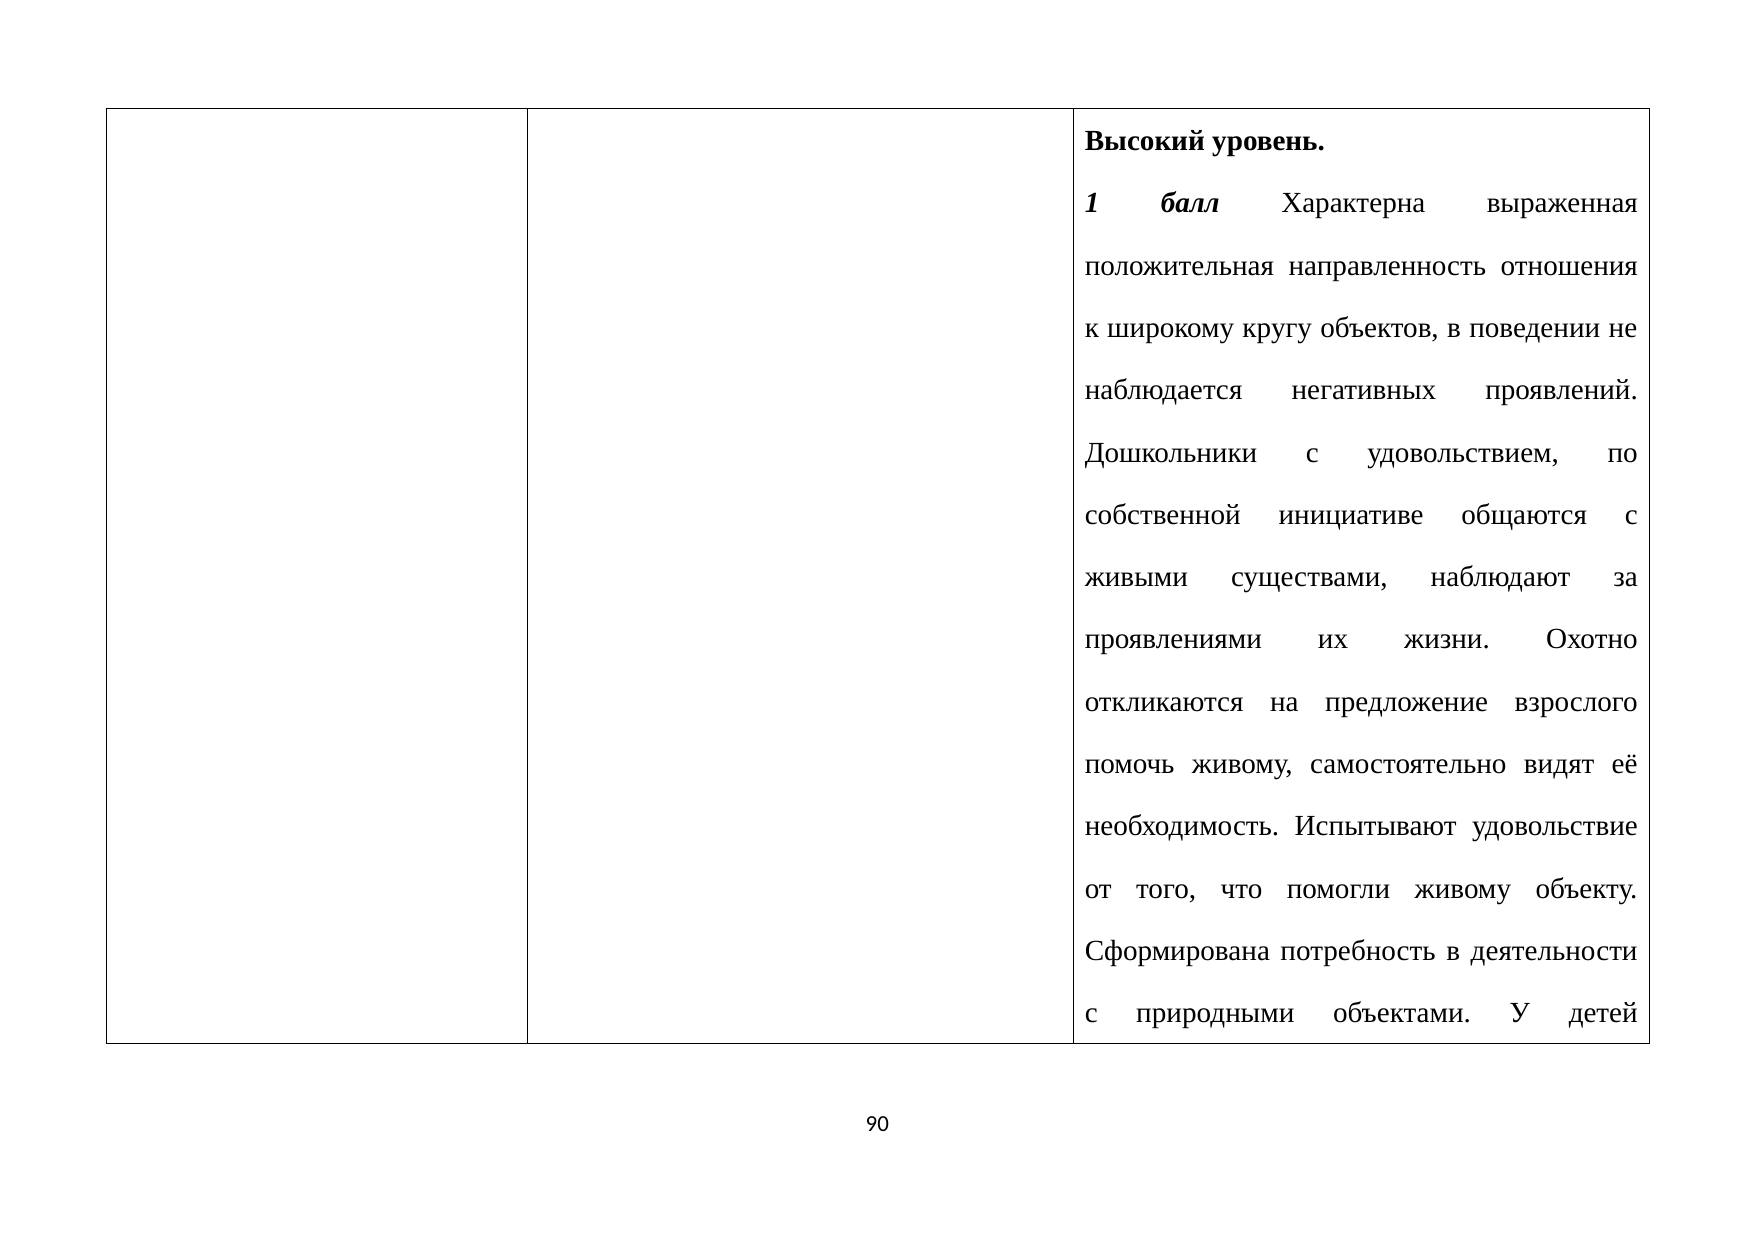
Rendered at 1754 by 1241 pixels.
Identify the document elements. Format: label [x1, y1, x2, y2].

table_cell [528, 109, 1073, 1043]
